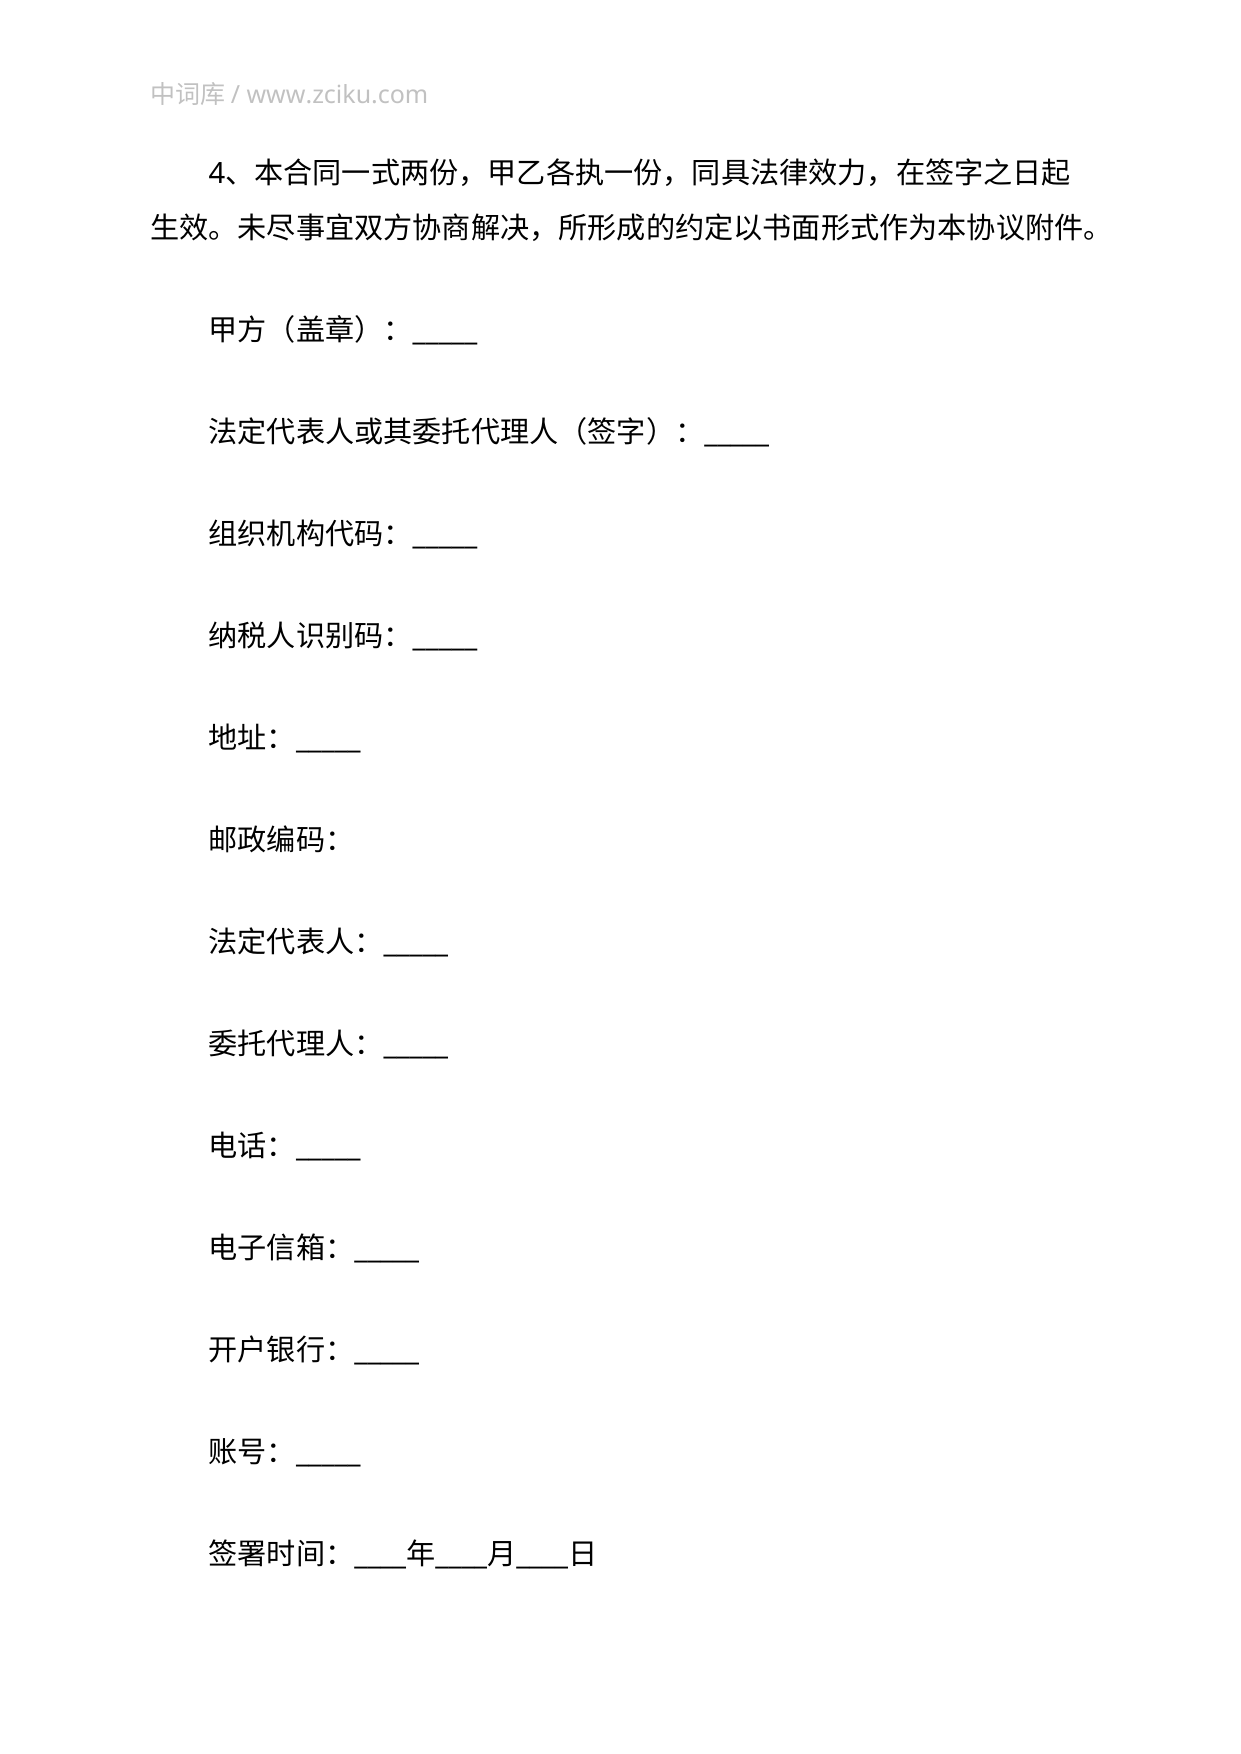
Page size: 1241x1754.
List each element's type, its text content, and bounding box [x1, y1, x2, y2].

text 4、本合同一式两份，甲乙各执一份，同具法律效力，在签字之日起生效。未尽事宜双方协商解决，所形成的约定以书面形式作为本协议附件。 [150, 150, 1090, 247]
text 邮政编码： [150, 817, 1090, 859]
text 电话：_____ [150, 1122, 1090, 1165]
text 电子信箱：_____ [150, 1224, 1090, 1267]
text 纳税人识别码：_____ [150, 613, 1090, 655]
text 委托代理人：_____ [150, 1020, 1090, 1063]
text 签署时间：____年____月____日 [150, 1530, 1090, 1573]
text 法定代表人或其委托代理人（签字）：_____ [150, 409, 1090, 451]
text 甲方（盖章）：_____ [150, 307, 1090, 349]
text 地址：_____ [150, 715, 1090, 757]
text 法定代表人：_____ [150, 918, 1090, 961]
text 组织机构代码：_____ [150, 511, 1090, 553]
text 开户银行：_____ [150, 1326, 1090, 1369]
text 账号：_____ [150, 1428, 1090, 1471]
